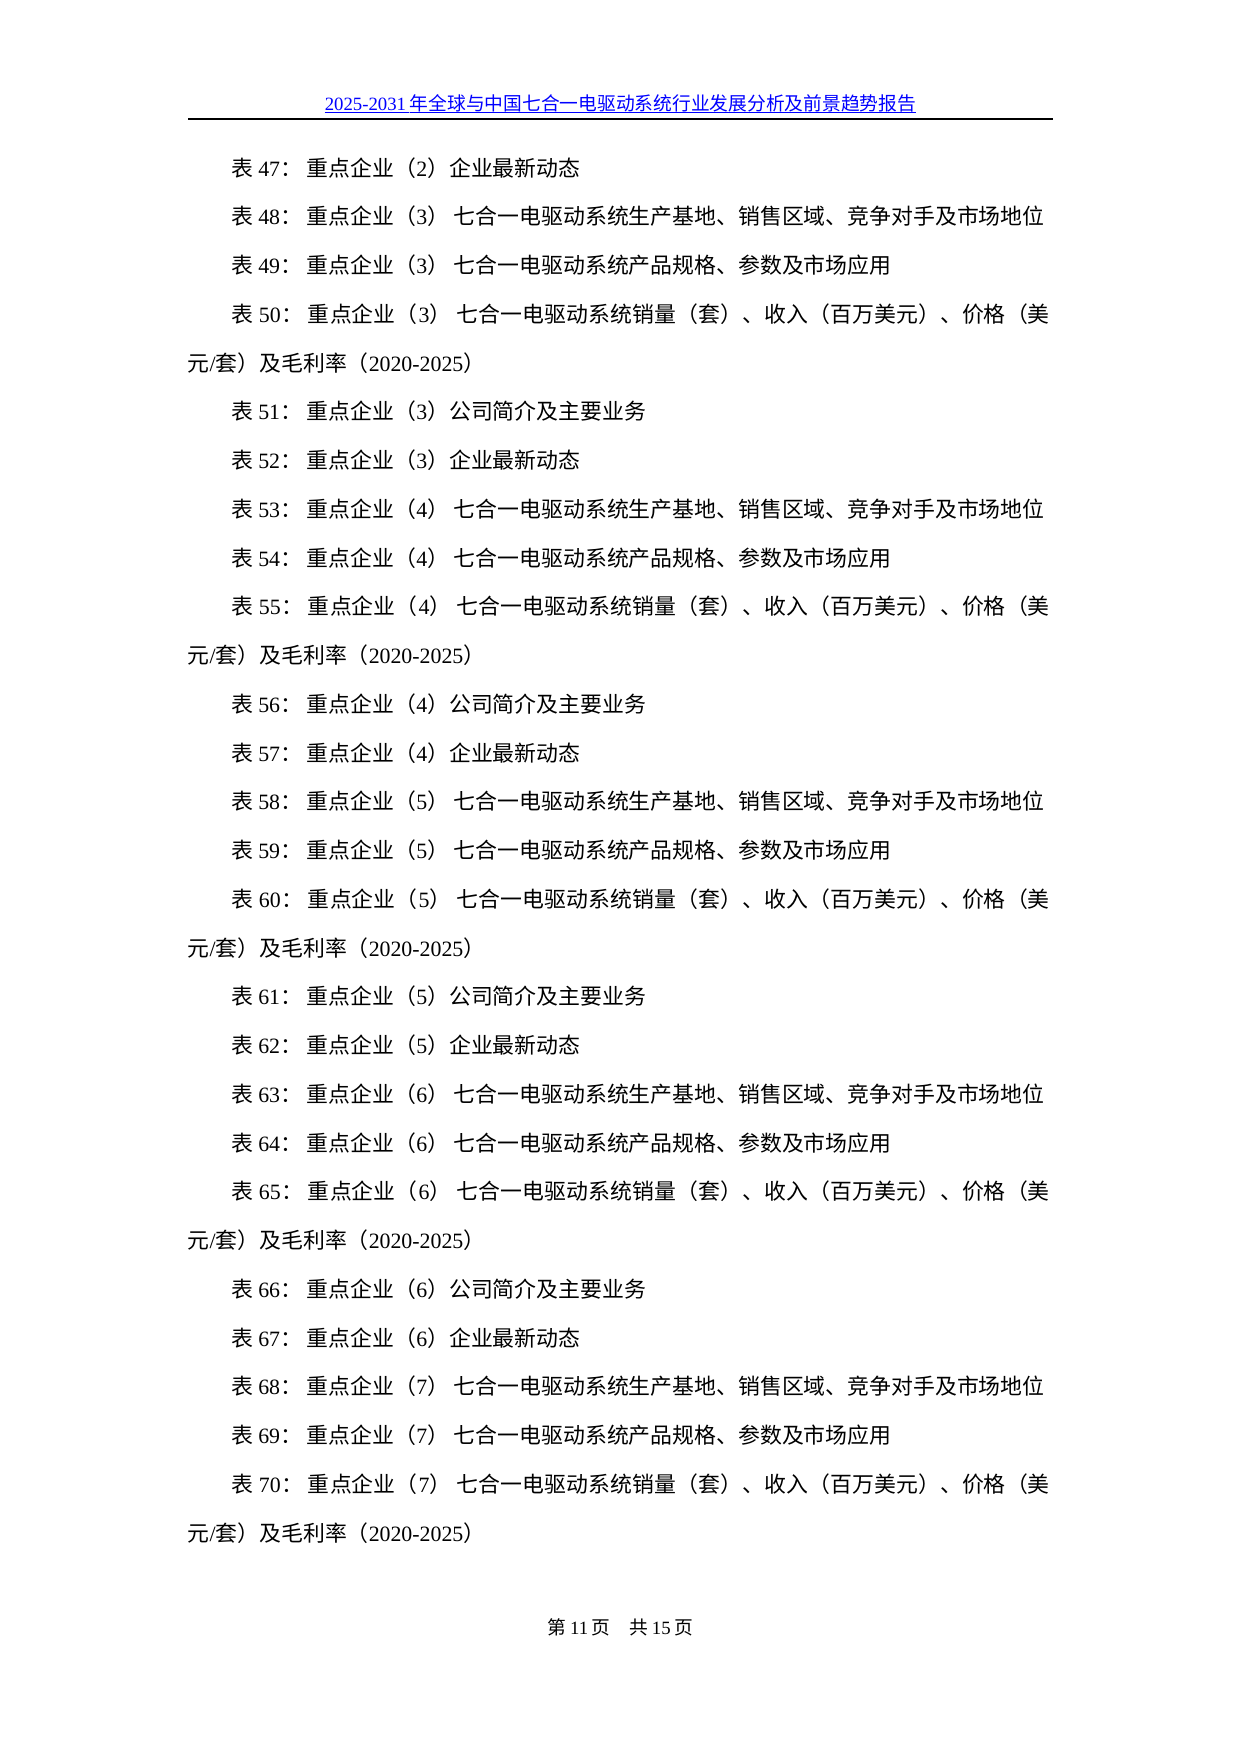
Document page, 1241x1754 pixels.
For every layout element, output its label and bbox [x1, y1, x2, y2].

text [187, 150, 1053, 1548]
